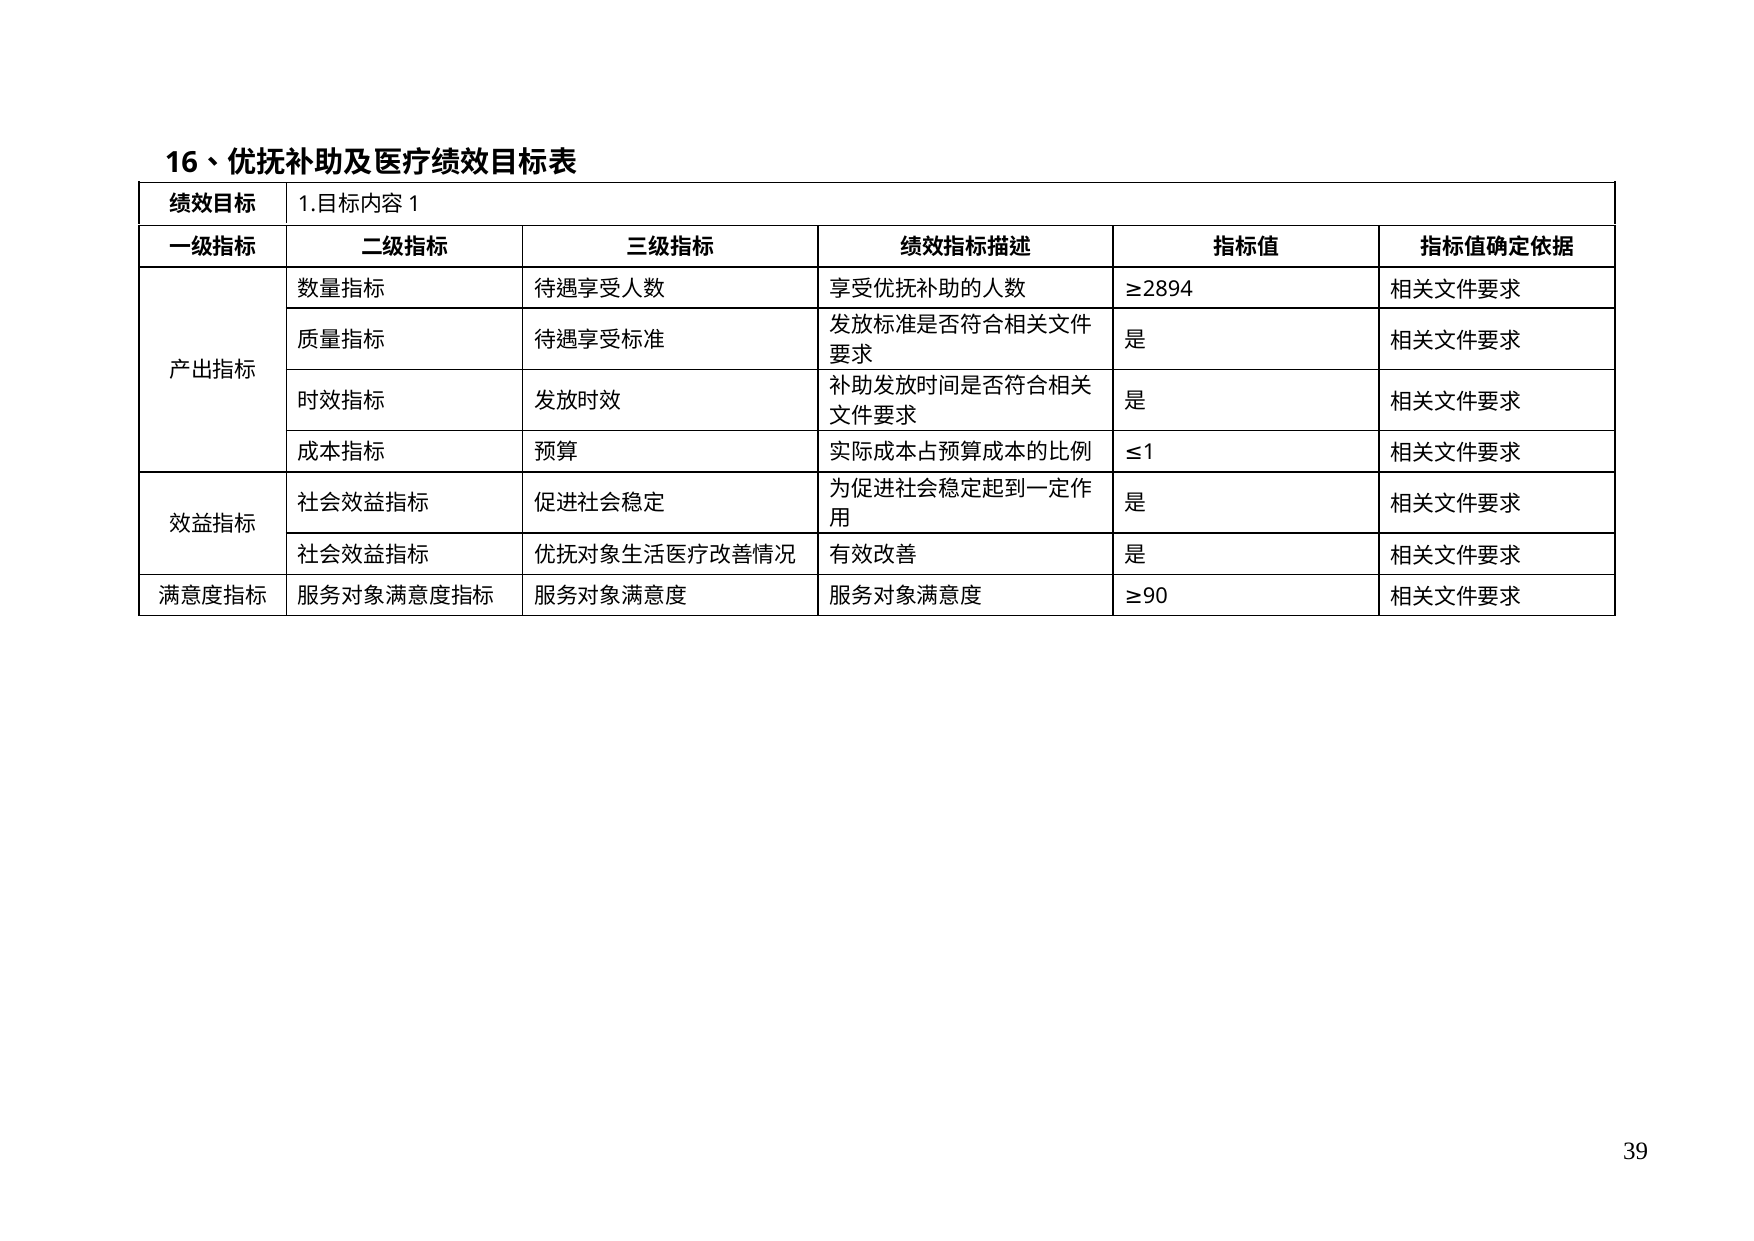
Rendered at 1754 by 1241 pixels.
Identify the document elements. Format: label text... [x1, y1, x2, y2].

table_header 绩效指标描述 [819, 226, 1112, 266]
table_cell 优抚对象生活医疗改善情况 [523, 534, 817, 573]
table_cell 社会效益指标 [287, 473, 522, 532]
table_cell 为促进社会稳定起到一定作用 [819, 473, 1112, 532]
table_cell 待遇享受标准 [523, 309, 817, 368]
table_cell 相关文件要求 [1380, 268, 1614, 307]
table_cell 促进社会稳定 [523, 473, 817, 532]
table_cell 数量指标 [287, 268, 522, 307]
table_cell 成本指标 [287, 431, 522, 471]
table_cell 质量指标 [287, 309, 522, 368]
table_header 指标值确定依据 [1380, 226, 1614, 266]
table_header 二级指标 [287, 226, 522, 266]
table_cell 服务对象满意度 [819, 575, 1112, 615]
table_cell 服务对象满意度指标 [287, 575, 522, 615]
table_cell 相关文件要求 [1380, 534, 1614, 573]
table_cell 相关文件要求 [1380, 309, 1614, 368]
table_cell 是 [1114, 309, 1378, 368]
table_cell 是 [1114, 473, 1378, 532]
table_cell 是 [1114, 370, 1378, 429]
table_header 一级指标 [140, 226, 286, 266]
text 16、优抚补助及医疗绩效目标表 [106, 142, 1648, 181]
table_cell 服务对象满意度 [523, 575, 817, 615]
table_cell 待遇享受人数 [523, 268, 817, 307]
table_header 1.目标内容1 [287, 183, 1614, 223]
table_cell ≤1 [1114, 431, 1378, 471]
table_cell 实际成本占预算成本的比例 [819, 431, 1112, 471]
table_cell 发放时效 [523, 370, 817, 429]
table_cell 有效改善 [819, 534, 1112, 573]
table_cell 产出指标 [140, 268, 286, 471]
table_cell 社会效益指标 [287, 534, 522, 573]
table_cell ≥90 [1114, 575, 1378, 615]
table_cell 时效指标 [287, 370, 522, 429]
table_cell 发放标准是否符合相关文件要求 [819, 309, 1112, 368]
table_cell 享受优抚补助的人数 [819, 268, 1112, 307]
table_cell 相关文件要求 [1380, 370, 1614, 429]
table_cell 预算 [523, 431, 817, 471]
table_header 指标值 [1114, 226, 1378, 266]
table_cell 相关文件要求 [1380, 575, 1614, 615]
table_cell 补助发放时间是否符合相关文件要求 [819, 370, 1112, 429]
table_cell 是 [1114, 534, 1378, 573]
table_header 绩效目标 [140, 183, 286, 223]
table_cell 相关文件要求 [1380, 431, 1614, 471]
table_cell 相关文件要求 [1380, 473, 1614, 532]
table_header 三级指标 [523, 226, 817, 266]
table_cell 满意度指标 [140, 575, 286, 615]
table_cell ≥2894 [1114, 268, 1378, 307]
table_cell 效益指标 [140, 473, 286, 573]
